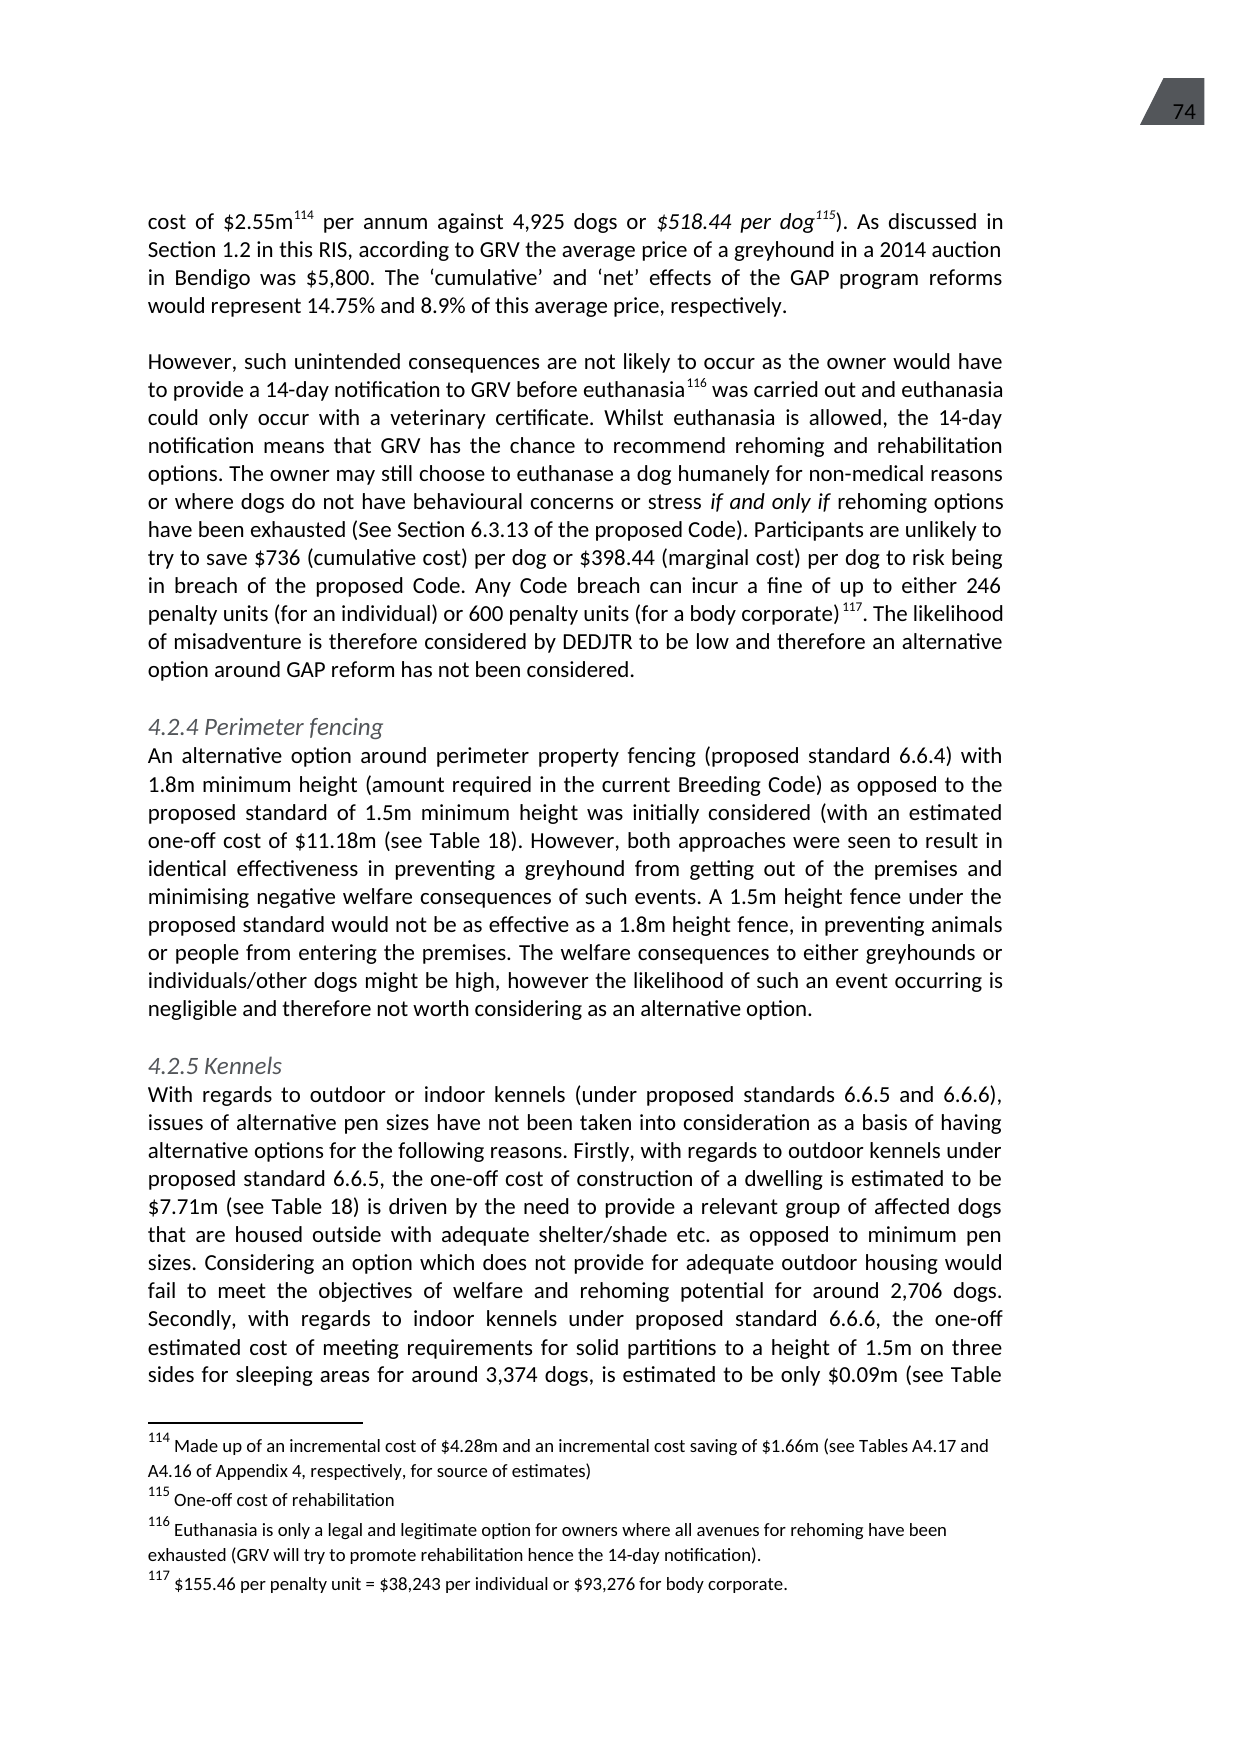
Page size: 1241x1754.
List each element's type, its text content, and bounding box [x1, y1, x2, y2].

subtitle 4.2.5 Kennels [148, 1050, 1004, 1080]
text An alternative option around perimeter property fencing (proposed standard 6.6.4) with 1.8m minimum height (amount required in the current Breeding Code) as opposed to the proposed standard of 1.5m minimum height was initially considered (with an estimated one-off cost of $11.18m (see Table 18). However, both approaches were seen to result in identical effectiveness in preventing a greyhound from getting out of the premises and minimising negative welfare consequences of such events. A 1.5m height fence under the proposed standard would not be as effective as a 1.8m height fence, in preventing animals or people from entering the premises. The welfare consequences to either greyhounds or individuals/other dogs might be high, however the likelihood of such an event occurring is negligible and therefore not worth considering as an alternative option. [148, 742, 1004, 1022]
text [148, 207, 1004, 319]
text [148, 1080, 1004, 1389]
subtitle 4.2.4 Perimeter fencing [148, 711, 1004, 742]
text However, such unintended consequences are not likely to occur as the owner would have to provide a 14-day notification to GRV before euthanasia was carried out and euthanasia could only occur with a veterinary certificate. Whilst euthanasia is allowed, the 14-day notification means that GRV has the chance to recommend rehoming and rehabilitation options. The owner may still choose to euthanase a dog humanely for non-medical reasons or where dogs do not have behavioural concerns or stress if and only if rehoming options have been exhausted (See Section 6.3.13 of the proposed Code). Participants are unlikely to try to save $736 (cumulative cost) per dog or $398.44 (marginal cost) per dog to risk being in breach of the proposed Code. Any Code breach can incur a fine of up to either 246 penalty units (for an individual) or 600 penalty units (for a body corporate). The likelihood of misadventure is therefore considered by DEDJTR to be low and therefore an alternative option around GAP reform has not been considered. [148, 347, 1004, 683]
